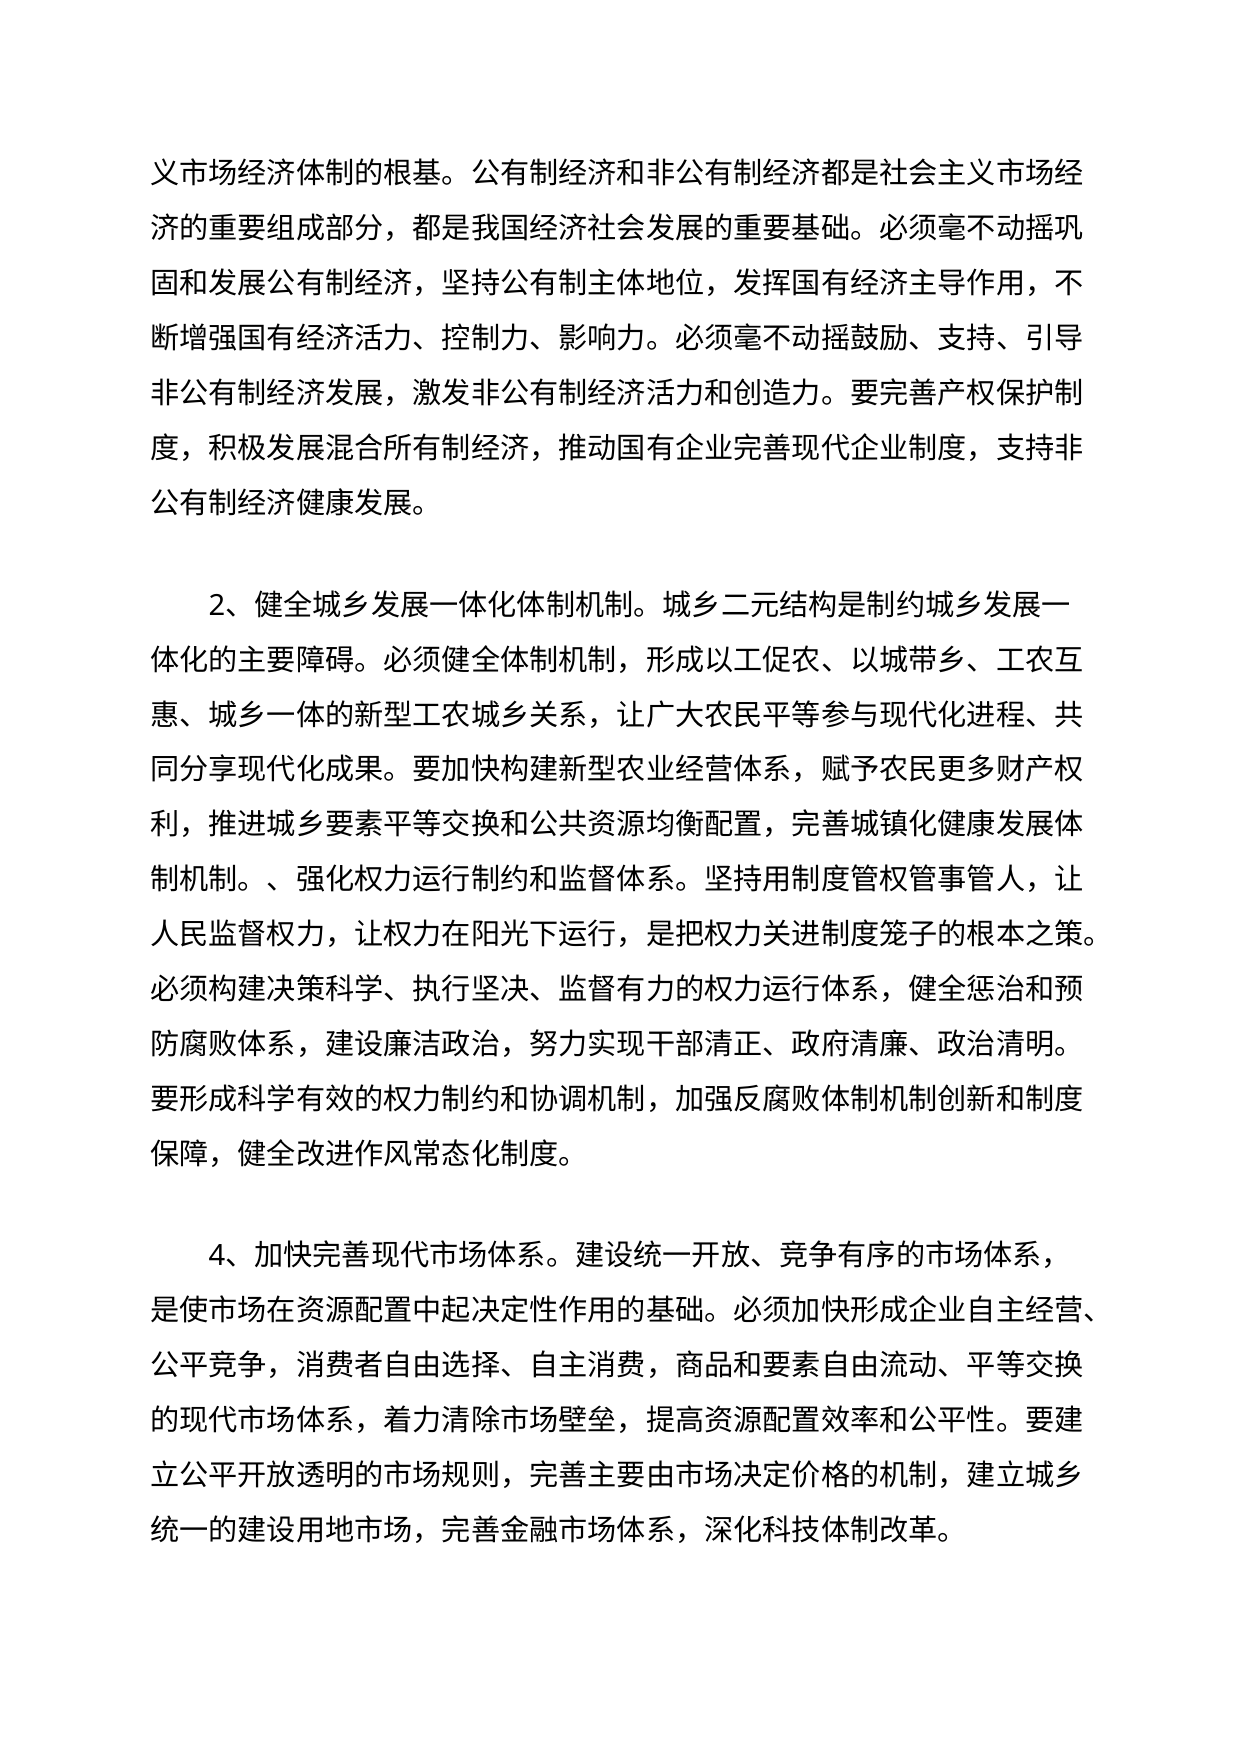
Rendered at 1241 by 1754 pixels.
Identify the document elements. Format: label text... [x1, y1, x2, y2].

text 2、健全城乡发展一体化体制机制。城乡二元结构是制约城乡发展一体化的主要障碍。必须健全体制机制，形成以工促农、以城带乡、工农互惠、城乡一体的新型工农城乡关系，让广大农民平等参与现代化进程、共同分享现代化成果。要加快构建新型农业经营体系，赋予农民更多财产权利，推进城乡要素平等交换和公共资源均衡配置，完善城镇化健康发展体制机制。、强化权力运行制约和监督体系。坚持用制度管权管事管人，让人民监督权力，让权力在阳光下运行，是把权力关进制度笼子的根本之策。必须构建决策科学、执行坚决、监督有力的权力运行体系，健全惩治和预防腐败体系，建设廉洁政治，努力实现干部清正、政府清廉、政治清明。要形成科学有效的权力制约和协调机制，加强反腐败体制机制创新和制度保障，健全改进作风常态化制度。 [150, 581, 1090, 1172]
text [150, 150, 1090, 522]
text 4、加快完善现代市场体系。建设统一开放、竞争有序的市场体系，是使市场在资源配置中起决定性作用的基础。必须加快形成企业自主经营、公平竞争，消费者自由选择、自主消费，商品和要素自由流动、平等交换的现代市场体系，着力清除市场壁垒，提高资源配置效率和公平性。要建立公平开放透明的市场规则，完善主要由市场决定价格的机制，建立城乡统一的建设用地市场，完善金融市场体系，深化科技体制改革。 [150, 1232, 1090, 1549]
